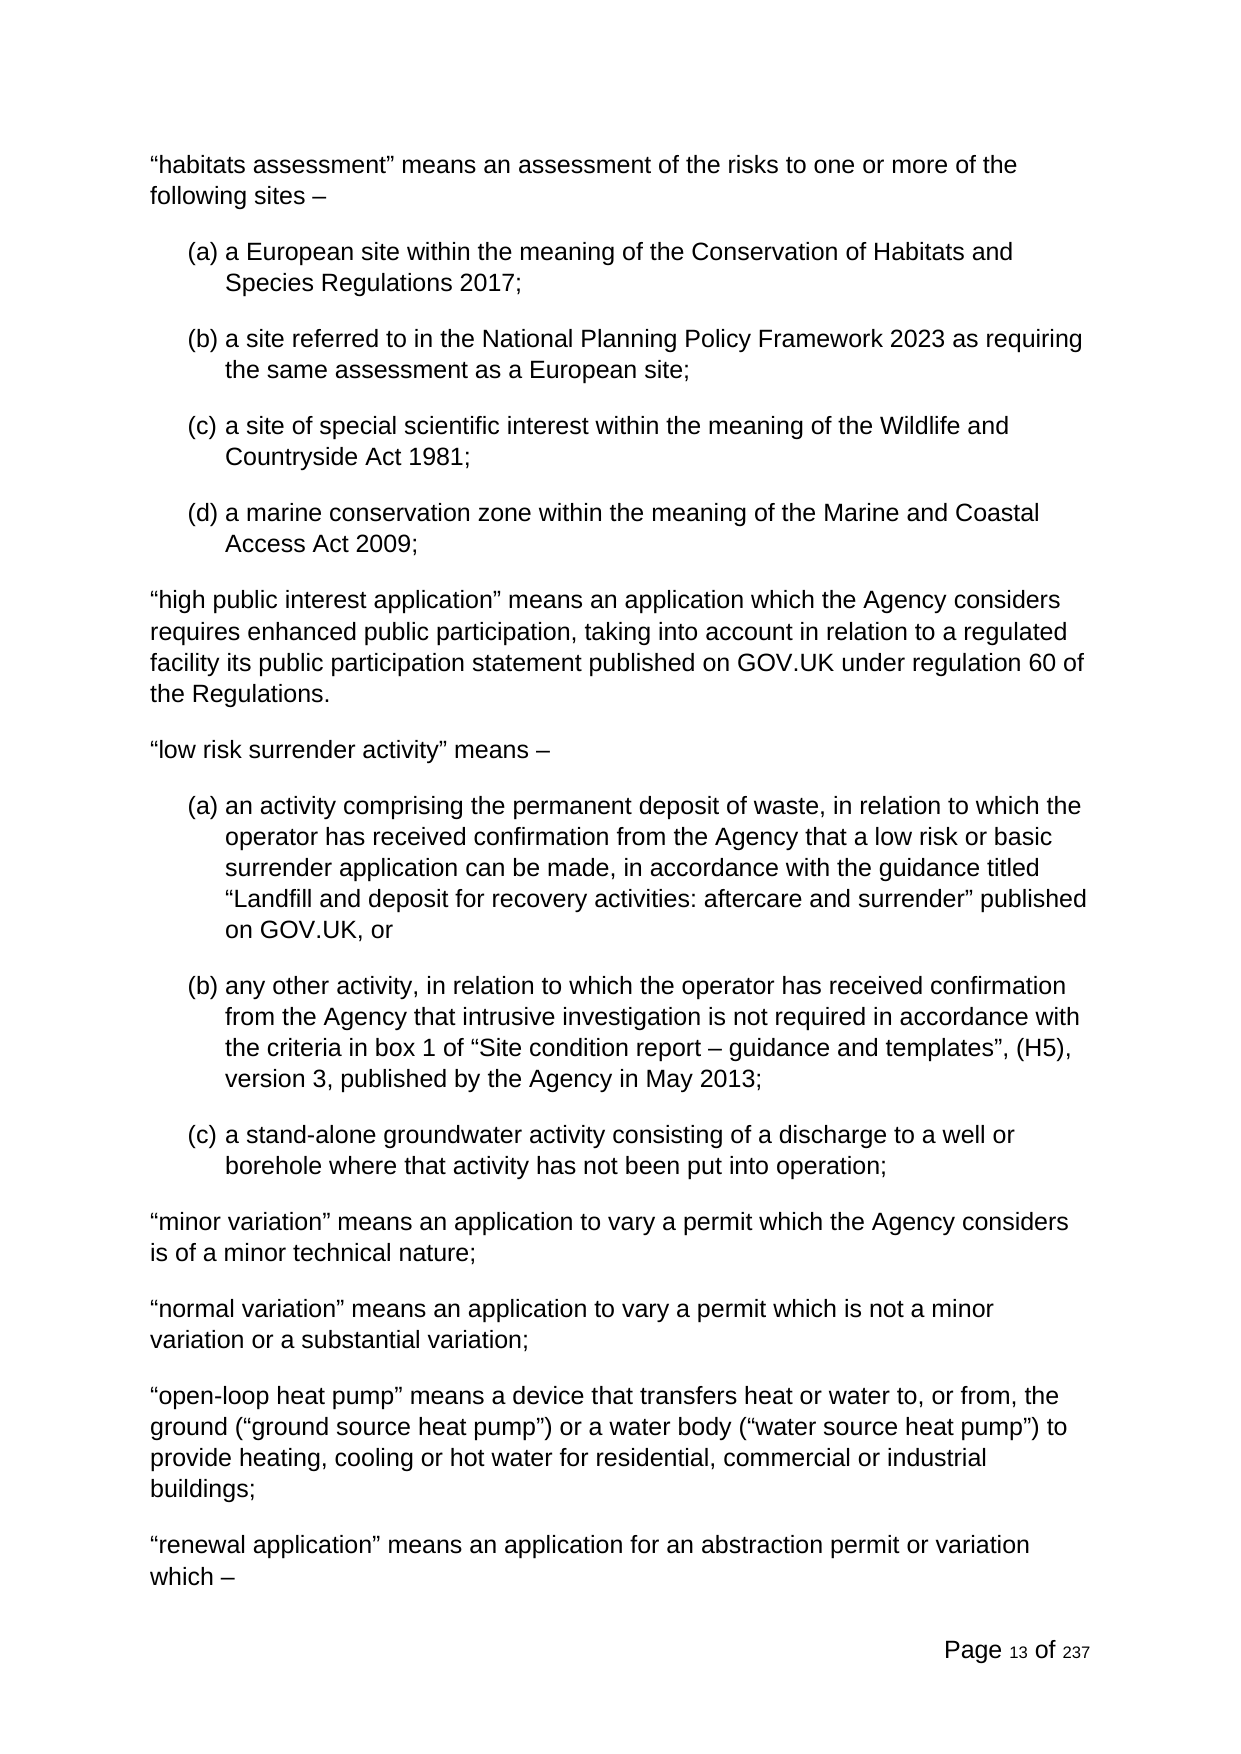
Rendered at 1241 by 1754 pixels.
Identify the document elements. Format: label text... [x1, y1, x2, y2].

list an activity comprising the permanent deposit of waste, in relation to which the operator has received confirmation from the Agency that a low risk or basic surrender application can be made, in accordance with the guidance titled “Landfill and deposit for recovery activities: aftercare and surrender” published on GOV.UK, or [187, 791, 1090, 943]
list a European site within the meaning of the Conservation of Habitats and Species Regulations 2017; [187, 237, 1090, 297]
text “renewal application” means an application for an abstraction permit or variation which – [150, 1530, 1090, 1590]
text “habitats assessment” means an assessment of the risks to one or more of the following sites – [150, 150, 1090, 210]
text “minor variation” means an application to vary a permit which the Agency considers is of a minor technical nature; [150, 1207, 1090, 1267]
text “high public interest application” means an application which the Agency considers requires enhanced public participation, taking into account in relation to a regulated facility its public participation statement published on GOV.UK under regulation 60 of the Regulations. [150, 585, 1090, 707]
list a site referred to in the National Planning Policy Framework 2023 as requiring the same assessment as a European site; [187, 324, 1090, 384]
list any other activity, in relation to which the operator has received confirmation from the Agency that intrusive investigation is not required in accordance with the criteria in box 1 of “Site condition report – guidance and templates”, (H5), version 3, published by the Agency in May 2013; [187, 971, 1090, 1093]
list a marine conservation zone within the meaning of the Marine and Coastal Access Act 2009; [187, 498, 1090, 558]
text “open-loop heat pump” means a device that transfers heat or water to, or from, the ground (“ground source heat pump”) or a water body (“water source heat pump”) to provide heating, cooling or hot water for residential, commercial or industrial buildings; [150, 1381, 1090, 1503]
list a stand-alone groundwater activity consisting of a discharge to a well or borehole where that activity has not been put into operation; [187, 1120, 1090, 1180]
text “normal variation” means an application to vary a permit which is not a minor variation or a substantial variation; [150, 1294, 1090, 1354]
list a site of special scientific interest within the meaning of the Wildlife and Countryside Act 1981; [187, 411, 1090, 471]
text “low risk surrender activity” means – [150, 734, 1090, 763]
